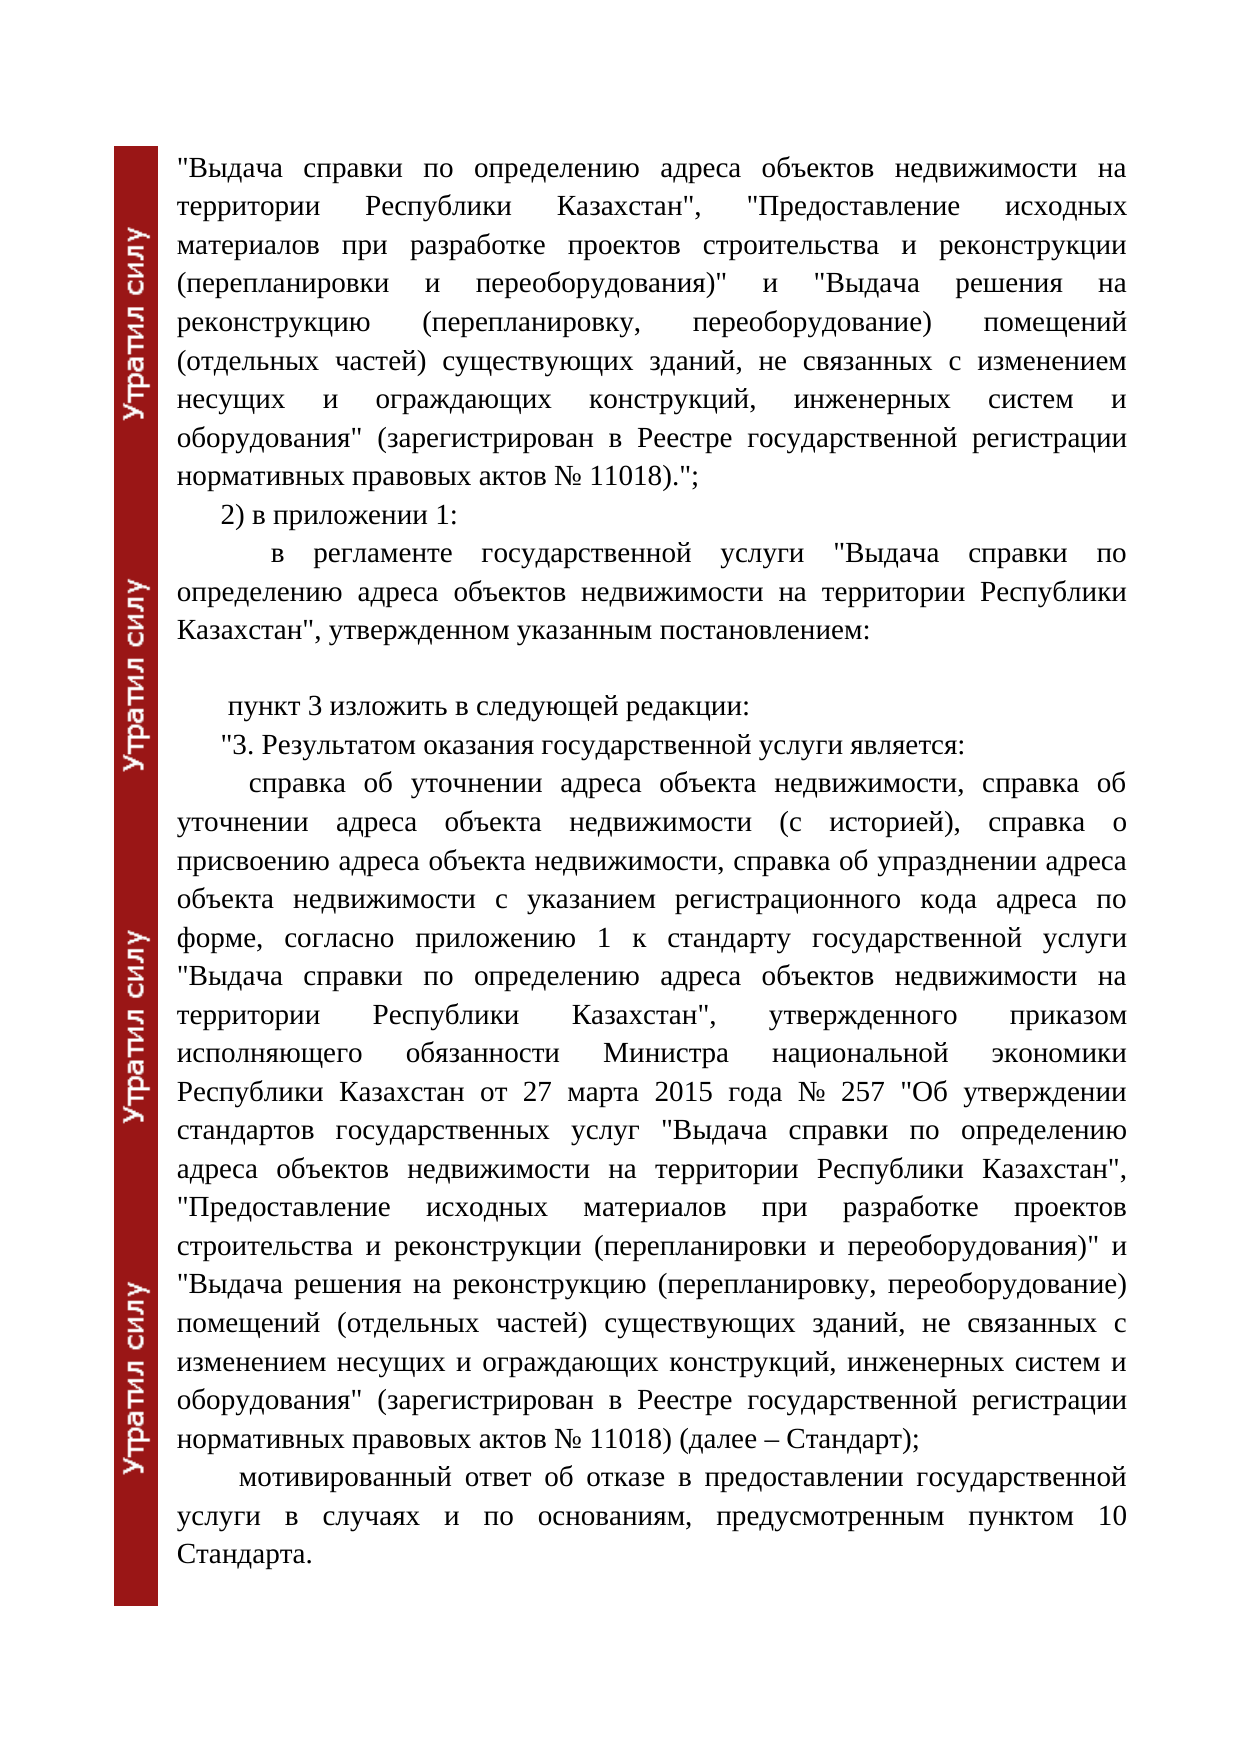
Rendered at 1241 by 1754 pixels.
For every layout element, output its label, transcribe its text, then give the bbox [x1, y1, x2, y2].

text "3. Результатом оказания государственной услуги является: [112, 727, 1128, 761]
text в регламенте государственной услуги "Выдача справки по определению адреса объектов недвижимости на территории Республики Казахстан", утвержденном указанным постановлением: [112, 535, 1128, 646]
text мотивированный ответ об отказе в предоставлении государственной услуги в случаях и по основаниям, предусмотренным пунктом 10 Стандарта. [112, 1459, 1128, 1570]
picture [114, 1454, 158, 1459]
picture [114, 1570, 158, 1606]
picture [114, 761, 158, 766]
picture [114, 646, 158, 688]
text справка об уточнении адреса объекта недвижимости, справка об уточнении адреса объекта недвижимости (с историей), справка о присвоению адреса объекта недвижимости, справка об упразднении адреса объекта недвижимости с указанием регистрационного кода адреса по форме, согласно приложению 1 к стандарту государственной услуги "Выдача справки по определению адреса объектов недвижимости на территории Республики Казахстан", утвержденного приказом исполняющего обязанности Министра национальной экономики Республики Казахстан от 27 марта 2015 года № 257 "Об утверждении стандартов государственных услуг "Выдача справки по определению адреса объектов недвижимости на территории Республики Казахстан", "Предоставление исходных материалов при разработке проектов строительства и реконструкции (перепланировки и переоборудования)" и "Выдача решения на реконструкцию (перепланировку, переоборудование) помещений (отдельных частей) существующих зданий, не связанных с изменением несущих и ограждающих конструкций, инженерных систем и оборудования" (зарегистрирован в Реестре государственной регистрации нормативных правовых актов № 11018) (далее – Стандарт); [112, 766, 1128, 1454]
picture [114, 722, 158, 727]
picture [114, 492, 158, 497]
text пункт 3 изложить в следующей редакции: [112, 688, 1128, 722]
picture [114, 146, 158, 150]
picture [114, 530, 158, 535]
text 2) в приложении 1: [112, 497, 1128, 530]
